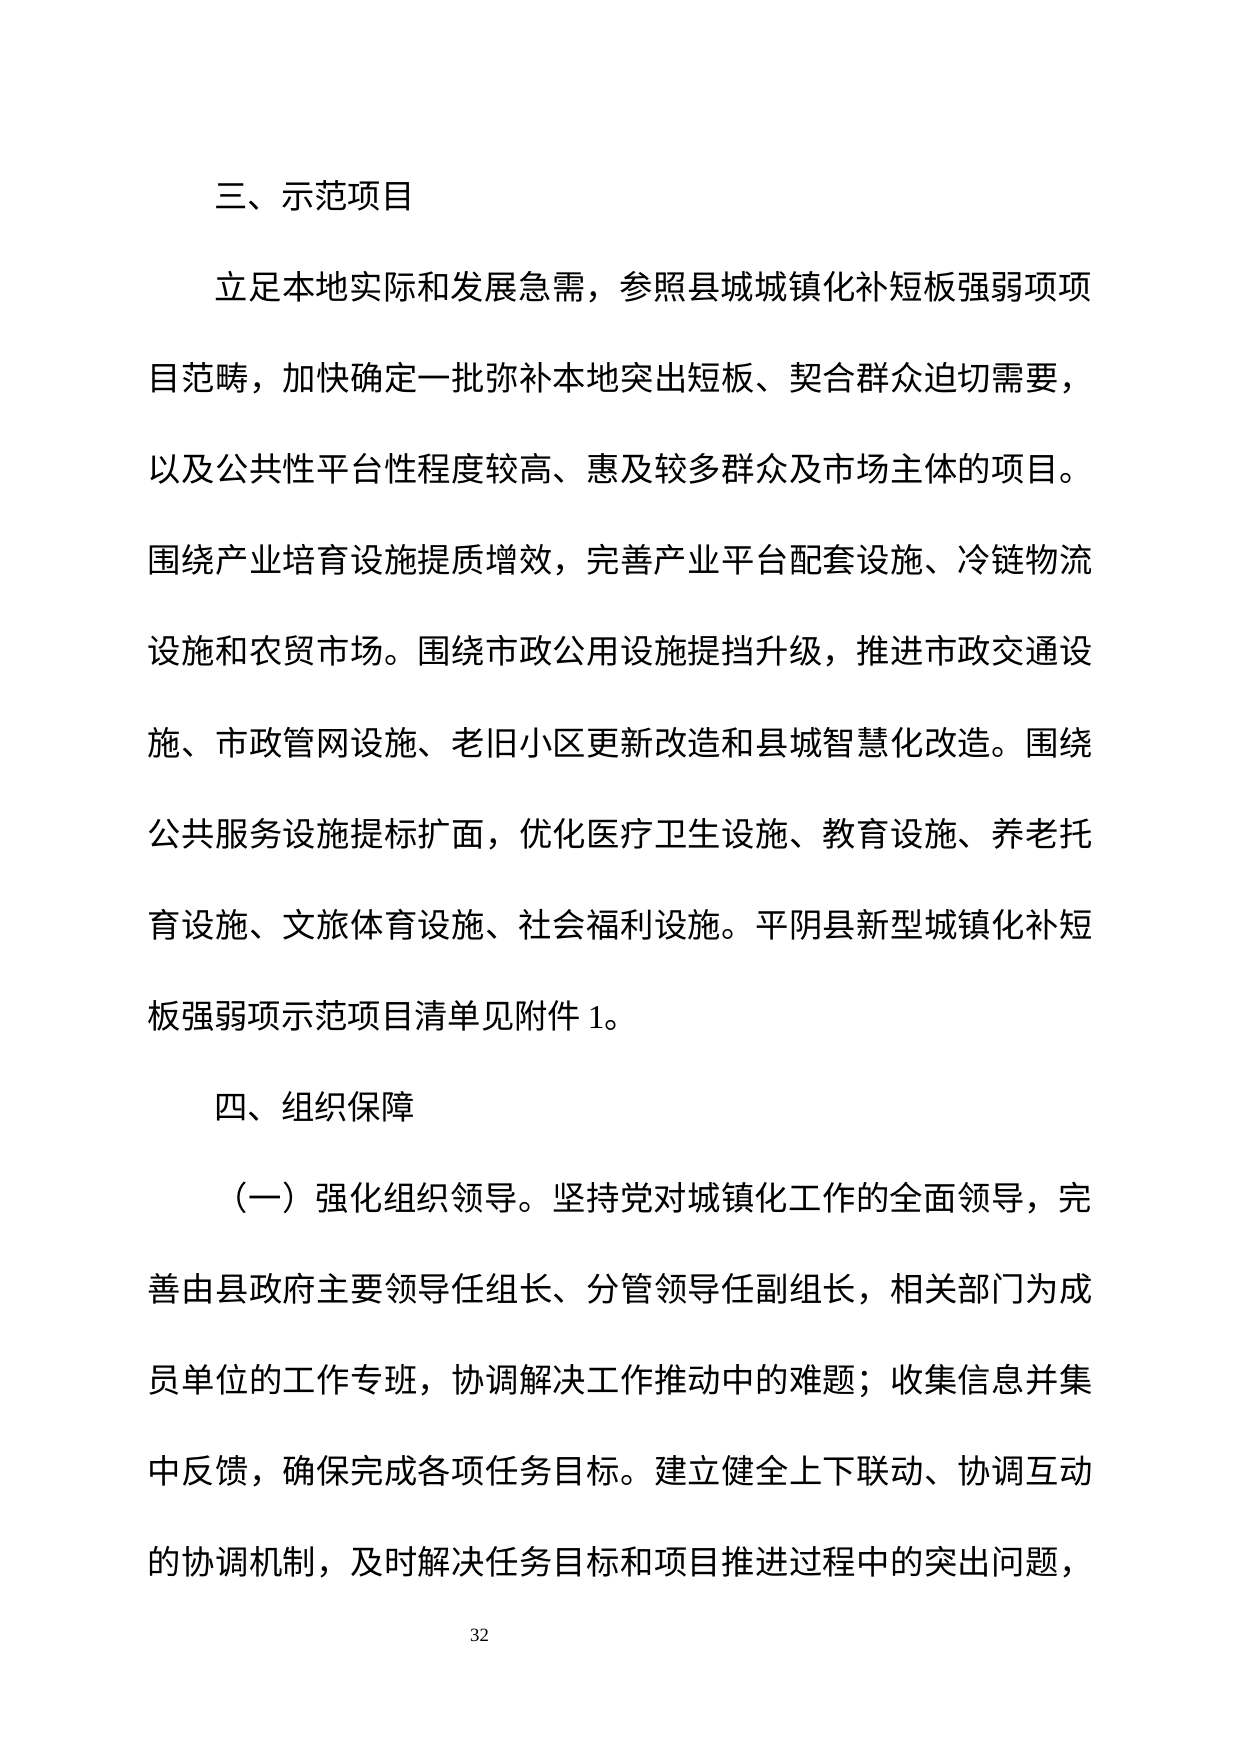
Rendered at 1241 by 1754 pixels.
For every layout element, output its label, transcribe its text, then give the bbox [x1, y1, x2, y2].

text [148, 1150, 1093, 1605]
subtitle 四、组织保障 [214, 1059, 1093, 1150]
subtitle 三、示范项目 [214, 149, 1093, 240]
text 立足本地实际和发展急需，参照县城城镇化补短板强弱项项目范畴，加快确定一批弥补本地突出短板、契合群众迫切需要，以及公共性平台性程度较高、惠及较多群众及市场主体的项目。围绕产业培育设施提质增效，完善产业平台配套设施、冷链物流设施和农贸市场。围绕市政公用设施提挡升级，推进市政交通设施、市政管网设施、老旧小区更新改造和县城智慧化改造。围绕公共服务设施提标扩面，优化医疗卫生设施、教育设施、养老托育设施、文旅体育设施、社会福利设施。平阴县新型城镇化补短板强弱项示范项目清单见附件1。 [148, 240, 1093, 1059]
